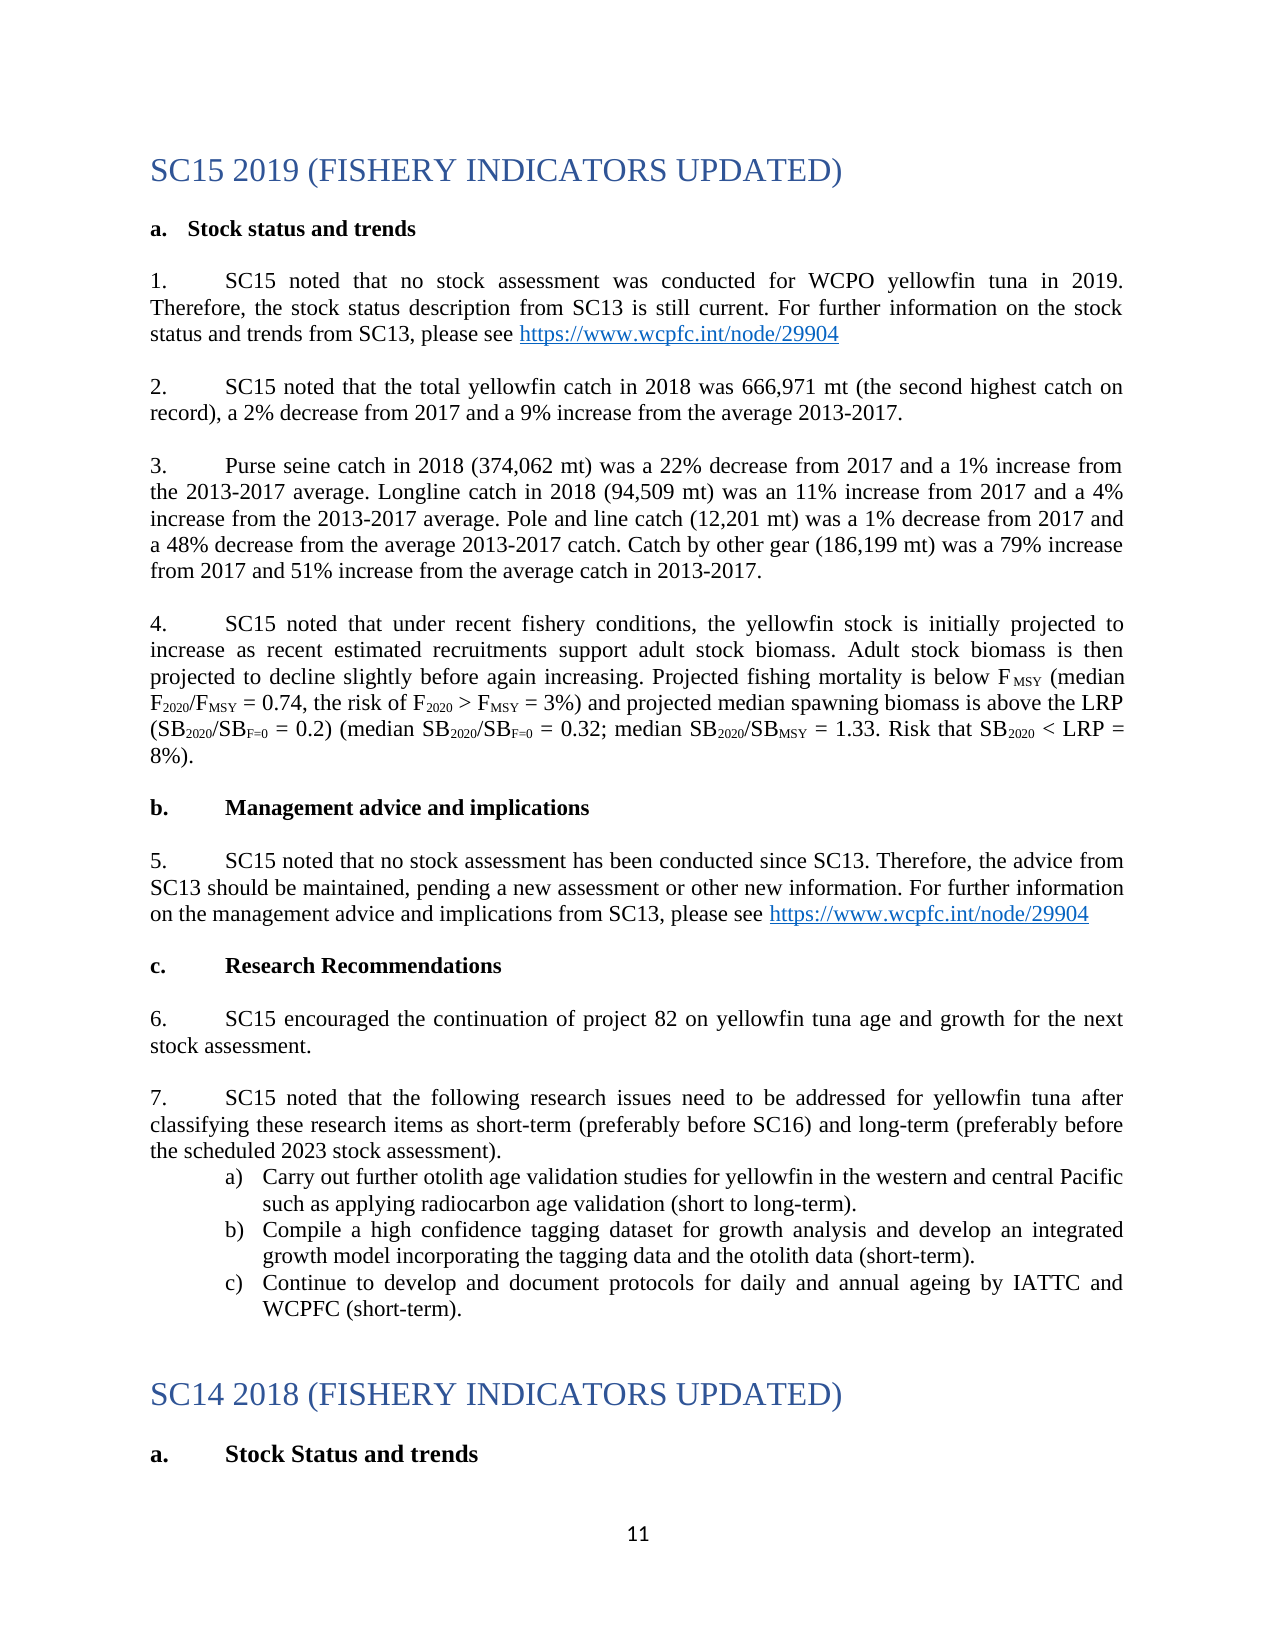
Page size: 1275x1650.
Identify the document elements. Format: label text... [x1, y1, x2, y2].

list Research Recommendations [150, 953, 1125, 979]
text SC15 noted that no stock assessment has been conducted since SC13. Therefore, the advice from SC13 should be maintained, pending a new assessment or other new information. For further information on the management advice and implications from SC13, please see https://www.wcpfc.int/node/29904 [150, 847, 1125, 926]
text SC15 encouraged the continuation of project 82 on yellowfin tuna age and growth for the next stock assessment. [150, 1005, 1125, 1058]
subtitle SC14 2018 (FISHERY INDICATORS UPDATED) [150, 1374, 1125, 1413]
text SC15 noted that the total yellowfin catch in 2018 was 666,971 mt (the second highest catch on record), a 2% decrease from 2017 and a 9% increase from the average 2013-2017. [150, 373, 1125, 426]
text SC15 noted that under recent fishery conditions, the yellowfin stock is initially projected to increase as recent estimated recruitments support adult stock biomass. Adult stock biomass is then projected to decline slightly before again increasing. Projected fishing mortality is below FMSY (median F2020/FMSY = 0.74, the risk of F2020 > FMSY = 3%) and projected median spawning biomass is above the LRP (SB2020/SBF=0 = 0.2) (median SB2020/SBF=0 = 0.32; median SB2020/SBMSY = 1.33. Risk that SB2020 < LRP = 8%). [150, 610, 1125, 768]
subtitle SC15 2019 (FISHERY INDICATORS UPDATED) [150, 150, 1125, 188]
list Stock Status and trends [150, 1439, 1125, 1468]
list Carry out further otolith age validation studies for yellowfin in the western and central Pacific such as applying radiocarbon age validation (short to long-term). [225, 1163, 1125, 1216]
text SC15 noted that the following research issues need to be addressed for yellowfin tuna after classifying these research items as short-term (preferably before SC16) and long-term (preferably before the scheduled 2023 stock assessment). [150, 1084, 1125, 1163]
list Stock status and trends [150, 215, 1125, 241]
text Purse seine catch in 2018 (374,062 mt) was a 22% decrease from 2017 and a 1% increase from the 2013-2017 average. Longline catch in 2018 (94,509 mt) was an 11% increase from 2017 and a 4% increase from the 2013-2017 average. Pole and line catch (12,201 mt) was a 1% decrease from 2017 and a 48% decrease from the average 2013-2017 catch. Catch by other gear (186,199 mt) was a 79% increase from 2017 and 51% increase from the average catch in 2013-2017. [150, 452, 1125, 584]
list Continue to develop and document protocols for daily and annual ageing by IATTC and WCPFC (short-term). [225, 1269, 1125, 1322]
list Compile a high confidence tagging dataset for growth analysis and develop an integrated growth model incorporating the tagging data and the otolith data (short-term). [225, 1216, 1125, 1269]
list Management advice and implications [150, 794, 1125, 821]
list SC15 noted that no stock assessment was conducted for WCPO yellowfin tuna in 2019. Therefore, the stock status description from SC13 is still current. For further information on the stock status and trends from SC13, please see https://www.wcpfc.int/node/29904 [150, 267, 1125, 346]
